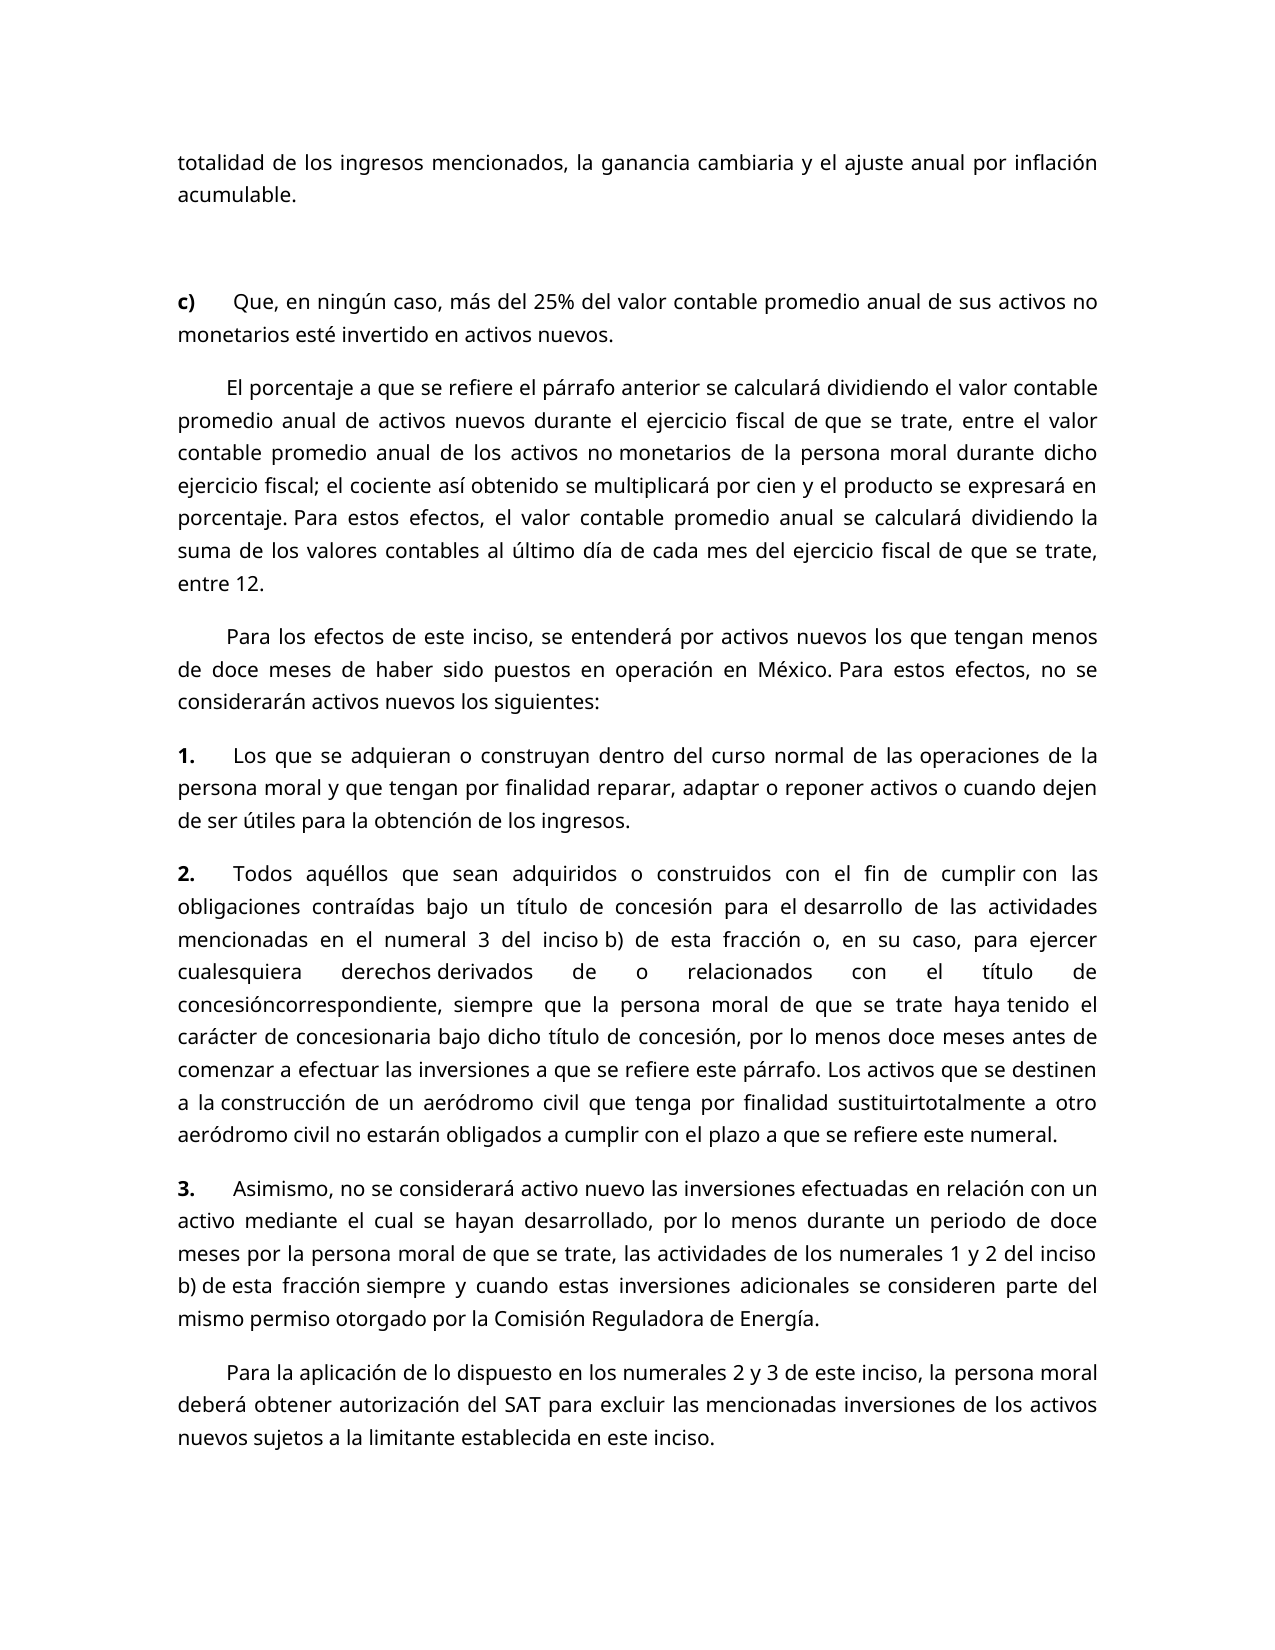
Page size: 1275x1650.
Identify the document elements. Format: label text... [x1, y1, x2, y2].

text 1. Los que se adquieran o construyan dentro del curso normal de las operaciones de la persona moral y que tengan por finalidad reparar, adaptar o reponer activos o cuando dejen de ser útiles para la obtención de los ingresos. [177, 741, 1098, 834]
text Para la aplicación de lo dispuesto en los numerales 2 y 3 de este inciso, la persona moral deberá obtener autorización del SAT para excluir las mencionadas inversiones de los activos nuevos sujetos a la limitante establecida en este inciso. [177, 1358, 1098, 1451]
text 3. Asimismo, no se considerará activo nuevo las inversiones efectuadas en relación con un activo mediante el cual se hayan desarrollado, por lo menos durante un periodo de doce meses por la persona moral de que se trate, las actividades de los numerales 1 y 2 del inciso b) de esta fracción siempre y cuando estas inversiones adicionales se consideren parte del mismo permiso otorgado por la Comisión Reguladora de Energía. [177, 1174, 1098, 1333]
text c) Que, en ningún caso, más del 25% del valor contable promedio anual de sus activos no monetarios esté invertido en activos nuevos. [177, 287, 1098, 348]
text El porcentaje a que se refiere el párrafo anterior se calculará dividiendo el valor contable promedio anual de activos nuevos durante el ejercicio fiscal de que se trate, entre el valor contable promedio anual de los activos no monetarios de la persona moral durante dicho ejercicio fiscal; el cociente así obtenido se multiplicará por cien y el producto se expresará en porcentaje. Para estos efectos, el valor contable promedio anual se calculará dividiendo la suma de los valores contables al último día de cada mes del ejercicio fiscal de que se trate, entre 12. [177, 373, 1098, 597]
text 2. Todos aquéllos que sean adquiridos o construidos con el fin de cumplir con las obligaciones contraídas bajo un título de concesión para el desarrollo de las actividades mencionadas en el numeral 3 del inciso b) de esta fracción o, en su caso, para ejercer cualesquiera derechos derivados de o relacionados con el título de concesióncorrespondiente, siempre que la persona moral de que se trate haya tenido el carácter de concesionaria bajo dicho título de concesión, por lo menos doce meses antes de comenzar a efectuar las inversiones a que se refiere este párrafo. Los activos que se destinen a la construcción de un aeródromo civil que tenga por finalidad sustituirtotalmente a otro aeródromo civil no estarán obligados a cumplir con el plazo a que se refiere este numeral. [177, 859, 1098, 1149]
text Para los efectos de este inciso, se entenderá por activos nuevos los que tengan menos de doce meses de haber sido puestos en operación en México. Para estos efectos, no se considerarán activos nuevos los siguientes: [177, 622, 1098, 716]
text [177, 148, 1098, 209]
